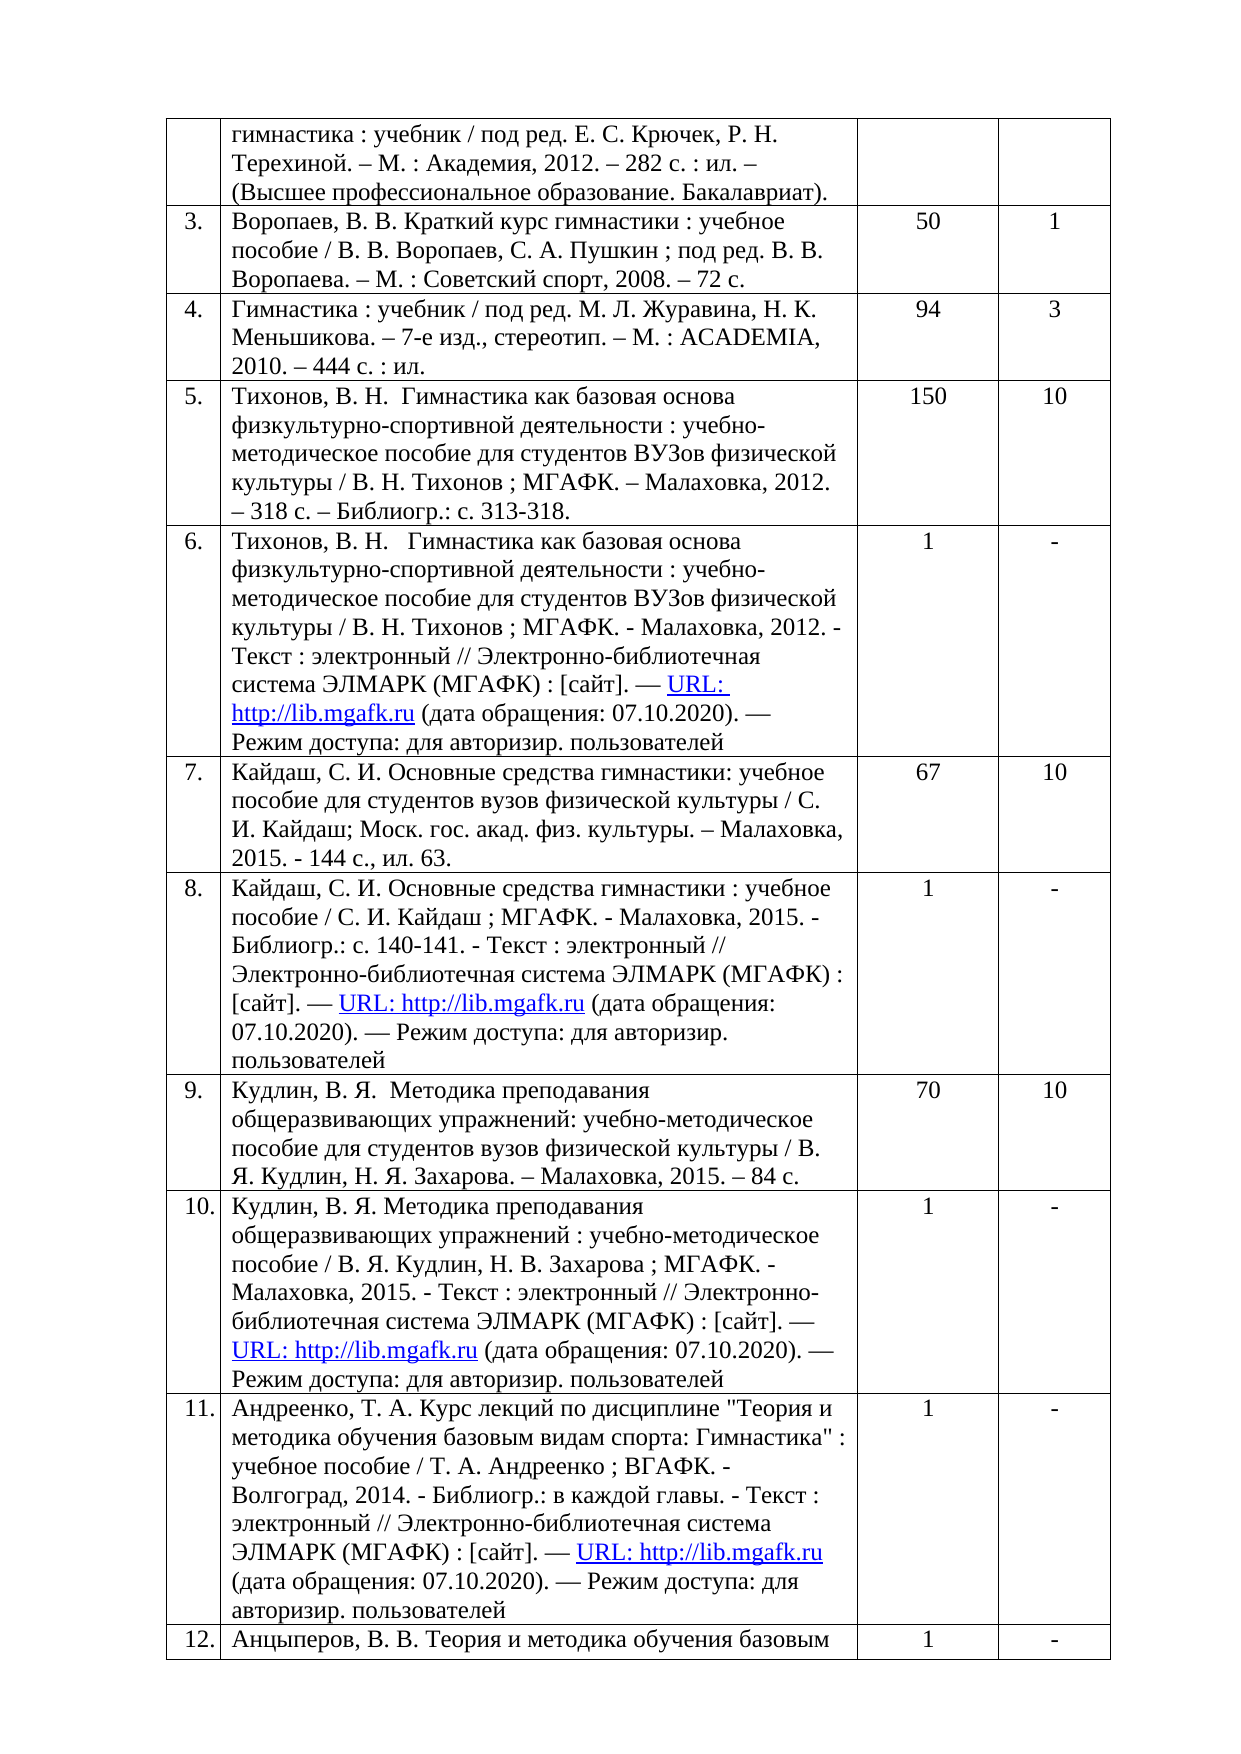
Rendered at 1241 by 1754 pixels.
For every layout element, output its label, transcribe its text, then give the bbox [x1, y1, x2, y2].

table_cell 10 [999, 1075, 1110, 1190]
table_cell [167, 206, 220, 293]
table_cell 50 [858, 206, 998, 293]
table_cell [167, 381, 220, 525]
table_cell [167, 873, 220, 1074]
table_cell Андреенко, Т. А. Курс лекций по дисциплине "Теория и методика обучения базовым видам спорта: Гимнастика" : учебное пособие / Т. А. Андреенко ; ВГАФК. - Волгоград, 2014. - Библиогр.: в каждой главы. - Текст : электронный // Электронно-библиотечная система ЭЛМАРК (МГАФК) : [сайт]. — URL: http://lib.mgafk.ru (дата обращения: 07.10.2020). — Режим доступа: для авторизир. пользователей [221, 1394, 857, 1623]
table_cell Тихонов, В. Н. Гимнастика как базовая основа физкультурно-спортивной деятельности : учебно-методическое пособие для студентов ВУЗов физической культуры / В. Н. Тихонов ; МГАФК. - Малаховка, 2012. - Текст : электронный // Электронно-библиотечная система ЭЛМАРК (МГАФК) : [сайт]. — URL: http://lib.mgafk.ru (дата обращения: 07.10.2020). — Режим доступа: для авторизир. пользователей [221, 526, 857, 756]
table_cell 1 [858, 873, 998, 1074]
table_cell 1 [999, 206, 1110, 293]
table_cell 10 [999, 381, 1110, 525]
table_cell [167, 1075, 220, 1190]
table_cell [221, 1625, 857, 1659]
table_cell Гимнастика : учебник / под ред. М. Л. Журавина, Н. К. Меньшикова. – 7-е изд., стереотип. – М. : ACADEMIA, 2010. – 444 с. : ил. [221, 294, 857, 380]
table_cell 150 [858, 381, 998, 525]
table_cell - [999, 1394, 1110, 1623]
table_cell 3 [999, 294, 1110, 380]
table_cell [167, 757, 220, 872]
table_cell 94 [858, 294, 998, 380]
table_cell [221, 119, 857, 205]
table_cell Воропаев, В. В. Краткий курс гимнастики : учебное пособие / В. В. Воропаев, С. А. Пушкин ; под ред. В. В. Воропаева. – М. : Советский спорт, 2008. – 72 с. [221, 206, 857, 293]
table_cell [167, 119, 220, 205]
table_cell 1 [858, 1191, 998, 1392]
table_cell [167, 1191, 220, 1392]
table_cell - [999, 526, 1110, 756]
table_cell 1 [999, 119, 1110, 205]
table_cell 1 [858, 1625, 998, 1659]
table_cell 1 [858, 1394, 998, 1623]
table_cell Кайдаш, С. И. Основные средства гимнастики: учебное пособие для студентов вузов физической культуры / С. И. Кайдаш; Моск. гос. акад. физ. культуры. – Малаховка, 2015. - 144 с., ил. 63. [221, 757, 857, 872]
table_cell 67 [858, 757, 998, 872]
table_cell 10 [999, 757, 1110, 872]
table_cell - [999, 873, 1110, 1074]
table_cell [167, 1394, 220, 1623]
table_cell Кайдаш, С. И. Основные средства гимнастики : учебное пособие / С. И. Кайдаш ; МГАФК. - Малаховка, 2015. - Библиогр.: с. 140-141. - Текст : электронный // Электронно-библиотечная система ЭЛМАРК (МГАФК) : [сайт]. — URL: http://lib.mgafk.ru (дата обращения: 07.10.2020). — Режим доступа: для авторизир. пользователей [221, 873, 857, 1074]
table_cell - [999, 1191, 1110, 1392]
table_cell 70 [858, 1075, 998, 1190]
table_cell 1 [858, 526, 998, 756]
table_cell Кудлин, В. Я. Методика преподавания общеразвивающих упражнений : учебно-методическое пособие / В. Я. Кудлин, Н. В. Захарова ; МГАФК. - Малаховка, 2015. - Текст : электронный // Электронно-библиотечная система ЭЛМАРК (МГАФК) : [сайт]. — URL: http://lib.mgafk.ru (дата обращения: 07.10.2020). — Режим доступа: для авторизир. пользователей [221, 1191, 857, 1392]
table_cell Кудлин, В. Я. Методика преподавания общеразвивающих упражнений: учебно-методическое пособие для студентов вузов физической культуры / В. Я. Кудлин, Н. Я. Захарова. – Малаховка, 2015. – 84 с. [221, 1075, 857, 1190]
table_cell Тихонов, В. Н. Гимнастика как базовая основа физкультурно-спортивной деятельности : учебно-методическое пособие для студентов ВУЗов физической культуры / В. Н. Тихонов ; МГАФК. – Малаховка, 2012. – 318 с. – Библиогр.: с. 313-318. [221, 381, 857, 525]
table_cell - [999, 1625, 1110, 1659]
table_cell [167, 526, 220, 756]
table_cell 75 [858, 119, 998, 205]
table_cell [167, 1625, 220, 1659]
table_cell [167, 294, 220, 380]
